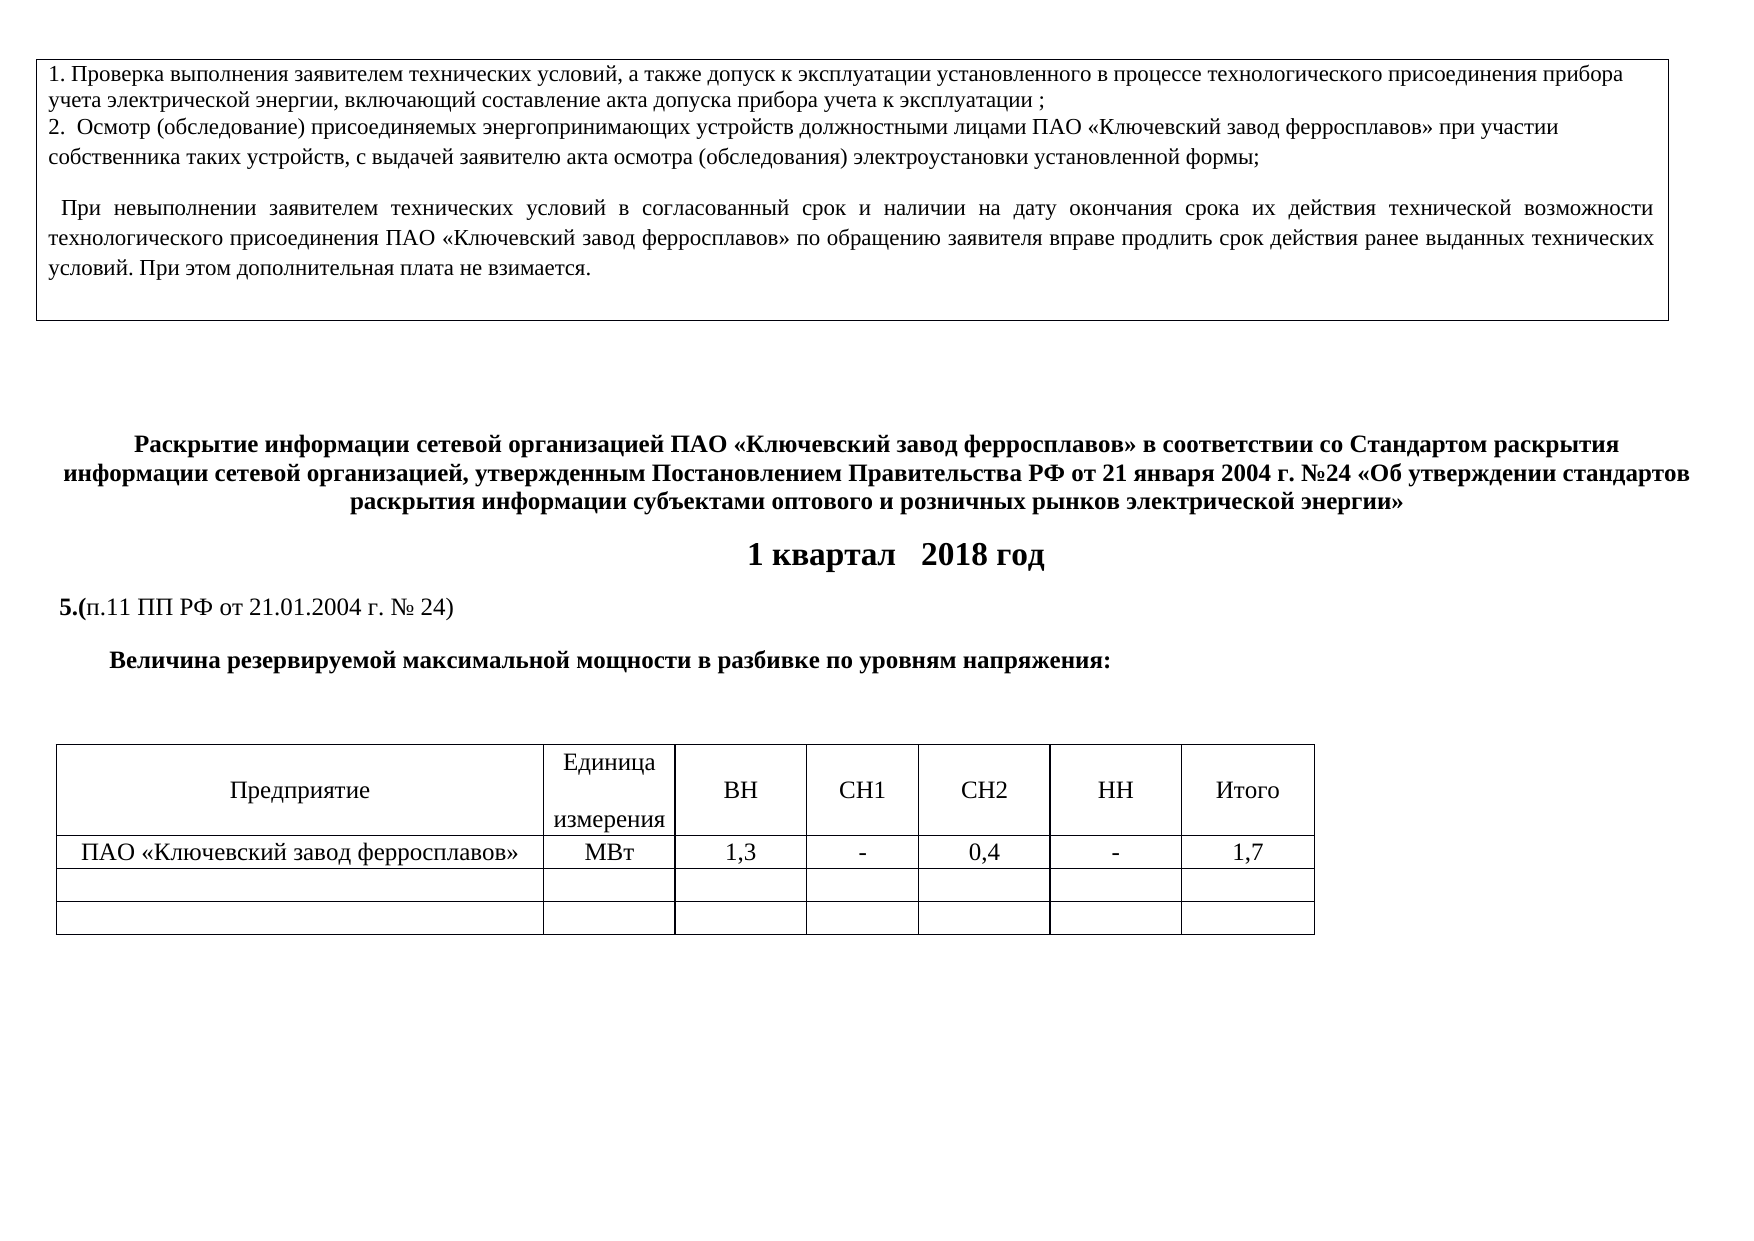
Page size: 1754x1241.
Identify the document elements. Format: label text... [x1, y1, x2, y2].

list 1 квартал 2018 год [97, 534, 1695, 573]
table_header Единица измерения [544, 745, 674, 835]
table_header Предприятие [57, 745, 543, 835]
table_cell [807, 902, 918, 934]
table_cell 1. Проверка выполнения заявителем технических условий, а также допуск к эксплуатации установленного в процессе технологического присоединения прибора учета электрической энергии, включающий составление акта допуска прибора учета к эксплуатации ; 2. Осмотр (обследование) присоединяемых энергопринимающих устройств должностными лицами ПАО «Ключевский завод ферросплавов» при участии собственника таких устройств, с выдачей заявителю акта осмотра (обследования) электроустановки установленной формы; При невыполнении заявителем технических условий в согласованный срок и наличии на дату окончания срока их действия технической возможности технологического присоединения ПАО «Ключевский завод ферросплавов» по обращению заявителя вправе продлить срок действия ранее выданных технических условий. При этом дополнительная плата не взимается. [37, 60, 1668, 320]
table_header СН2 [919, 745, 1049, 835]
table_cell 1,3 [676, 836, 806, 868]
table_cell - [807, 836, 918, 868]
table_cell [919, 902, 1049, 934]
table_cell ПАО «Ключевский завод ферросплавов» [57, 836, 543, 868]
table_cell [57, 902, 543, 934]
table_cell МВт [544, 836, 674, 868]
table_cell [676, 869, 806, 901]
list 5.(п.11 ПП РФ от 21.01.2004 г. № 24) [59, 592, 1695, 621]
table_cell [1051, 869, 1181, 901]
table_header ВН [676, 745, 806, 835]
table_cell [57, 869, 543, 901]
table_cell [676, 902, 806, 934]
table_cell [544, 902, 674, 934]
table_cell [544, 869, 674, 901]
table_header Итого [1182, 745, 1314, 835]
list Раскрытие информации сетевой организацией ПАО «Ключевский завод ферросплавов» в соответствии со Стандартом раскрытия информации сетевой организацией, утвержденным Постановлением Правительства РФ от 21 января 2004 г. №24 «Об утверждении стандартов раскрытия информации субъектами оптового и розничных рынков электрической энергии» [59, 429, 1695, 515]
table_cell [1051, 902, 1181, 934]
table_header НН [1051, 745, 1181, 835]
table_cell [919, 869, 1049, 901]
list Величина резервируемой максимальной мощности в разбивке по уровням напряжения: [59, 646, 1695, 674]
table_cell [807, 869, 918, 901]
table_cell [1182, 869, 1314, 901]
table_cell - [1051, 836, 1181, 868]
table_header СН1 [807, 745, 918, 835]
table_cell 1,7 [1182, 836, 1314, 868]
table_cell [1182, 902, 1314, 934]
table_cell 0,4 [919, 836, 1049, 868]
